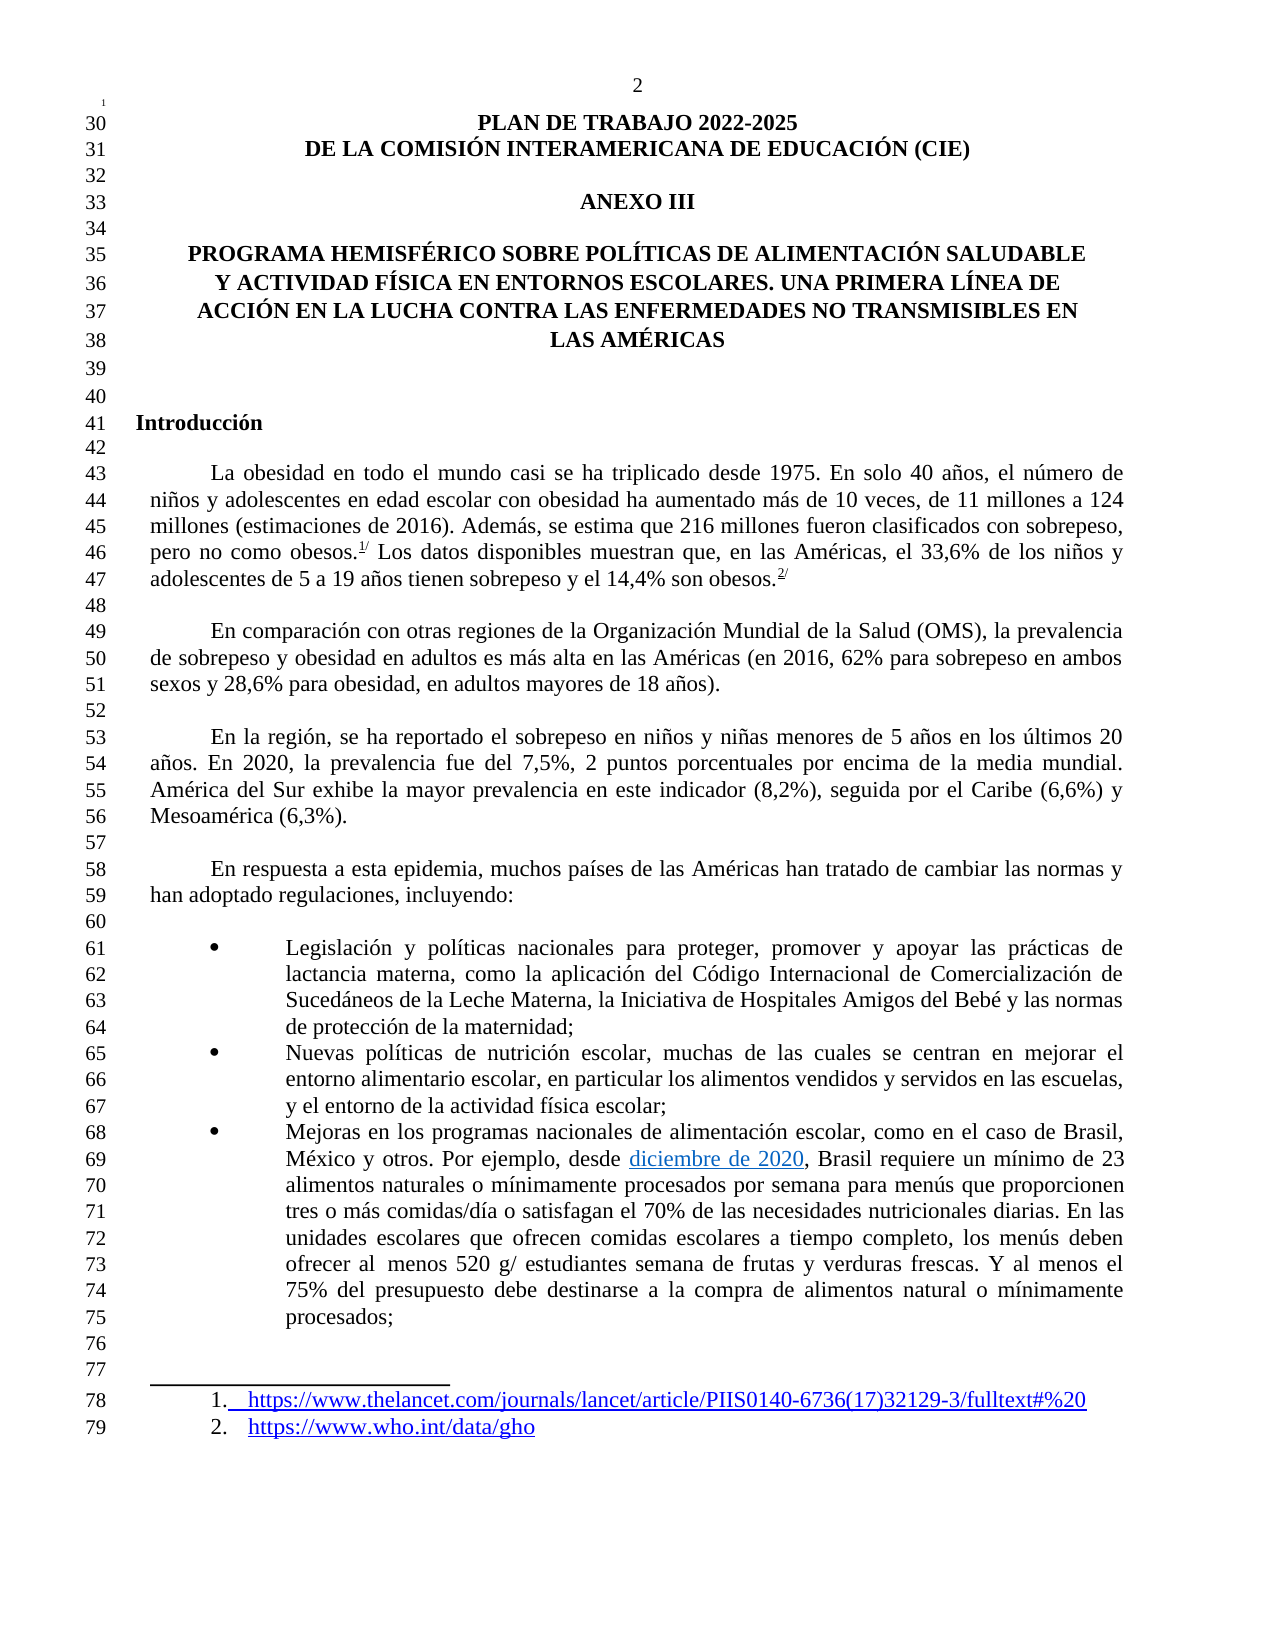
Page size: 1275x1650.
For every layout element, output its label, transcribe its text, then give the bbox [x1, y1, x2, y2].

text DE LA COMISIÓN INTERAMERICANA DE EDUCACIÓN (CIE) [135, 135, 1139, 161]
list Mejoras en los programas nacionales de alimentación escolar, como en el caso de Brasil, México y otros. Por ejemplo, desde diciembre de 2020, Brasil requiere un mínimo de 23 alimentos naturales o mínimamente procesados por semana para menús que proporcionen tres o más comidas/día o satisfagan el 70% de las necesidades nutricionales diarias. En las unidades escolares que ofrecen comidas escolares a tiempo completo, los menús deben ofrecer al menos 520 g/ estudiantes semana de frutas y verduras frescas. Y al menos el 75% del presupuesto debe destinarse a la compra de alimentos natural o mínimamente procesados; [210, 1118, 1125, 1329]
text En comparación con otras regiones de la Organización Mundial de la Salud (OMS), la prevalencia de sobrepeso y obesidad en adultos es más alta en las Américas (en 2016, 62% para sobrepeso en ambos sexos y 28,6% para obesidad, en adultos mayores de 18 años). [150, 617, 1124, 697]
text Introducción [135, 409, 1139, 435]
text En la región, se ha reportado el sobrepeso en niños y niñas menores de 5 años en los últimos 20 años. En 2020, la prevalencia fue del 7,5%, 2 puntos porcentuales por encima de la media mundial. América del Sur exhibe la mayor prevalencia en este indicador (8,2%), seguida por el Caribe (6,6%) y Mesoamérica (6,3%). [150, 723, 1125, 828]
list https://www.thelancet.com/journals/lancet/article/PIIS0140-6736(17)32129-3/fulltext#%20 [210, 1382, 1139, 1413]
text PROGRAMA HEMISFÉRICO SOBRE POLÍTICAS DE ALIMENTACIÓN SALUDABLE Y ACTIVIDAD FÍSICA EN ENTORNOS ESCOLARES. UNA PRIMERA LÍNEA DE ACCIÓN EN LA LUCHA CONTRA LAS ENFERMEDADES NO TRANSMISIBLES EN LAS AMÉRICAS [181, 240, 1093, 352]
list https://www.who.int/data/gho [210, 1413, 1139, 1439]
text En respuesta a esta epidemia, muchos países de las Américas han tratado de cambiar las normas y han adoptado regulaciones, incluyendo: [150, 855, 1125, 907]
list Legislación y políticas nacionales para proteger, promover y apoyar las prácticas de lactancia materna, como la aplicación del Código Internacional de Comercialización de Sucedáneos de la Leche Materna, la Iniciativa de Hospitales Amigos del Bebé y las normas de protección de la maternidad; [210, 934, 1124, 1039]
text La obesidad en todo el mundo casi se ha triplicado desde 1975. En solo 40 años, el número de niños y adolescentes en edad escolar con obesidad ha aumentado más de 10 veces, de 11 millones a 124 millones (estimaciones de 2016). Además, se estima que 216 millones fueron clasificados con sobrepeso, pero no como obesos.1/ Los datos disponibles muestran que, en las Américas, el 33,6% de los niños y adolescentes de 5 a 19 años tienen sobrepeso y el 14,4% son obesos.2/ [150, 459, 1125, 591]
text PLAN DE TRABAJO 2022-2025 [135, 109, 1139, 135]
list Nuevas políticas de nutrición escolar, muchas de las cuales se centran en mejorar el entorno alimentario escolar, en particular los alimentos vendidos y servidos en las escuelas, y el entorno de la actividad física escolar; [210, 1039, 1125, 1118]
text ANEXO III [135, 188, 1139, 214]
